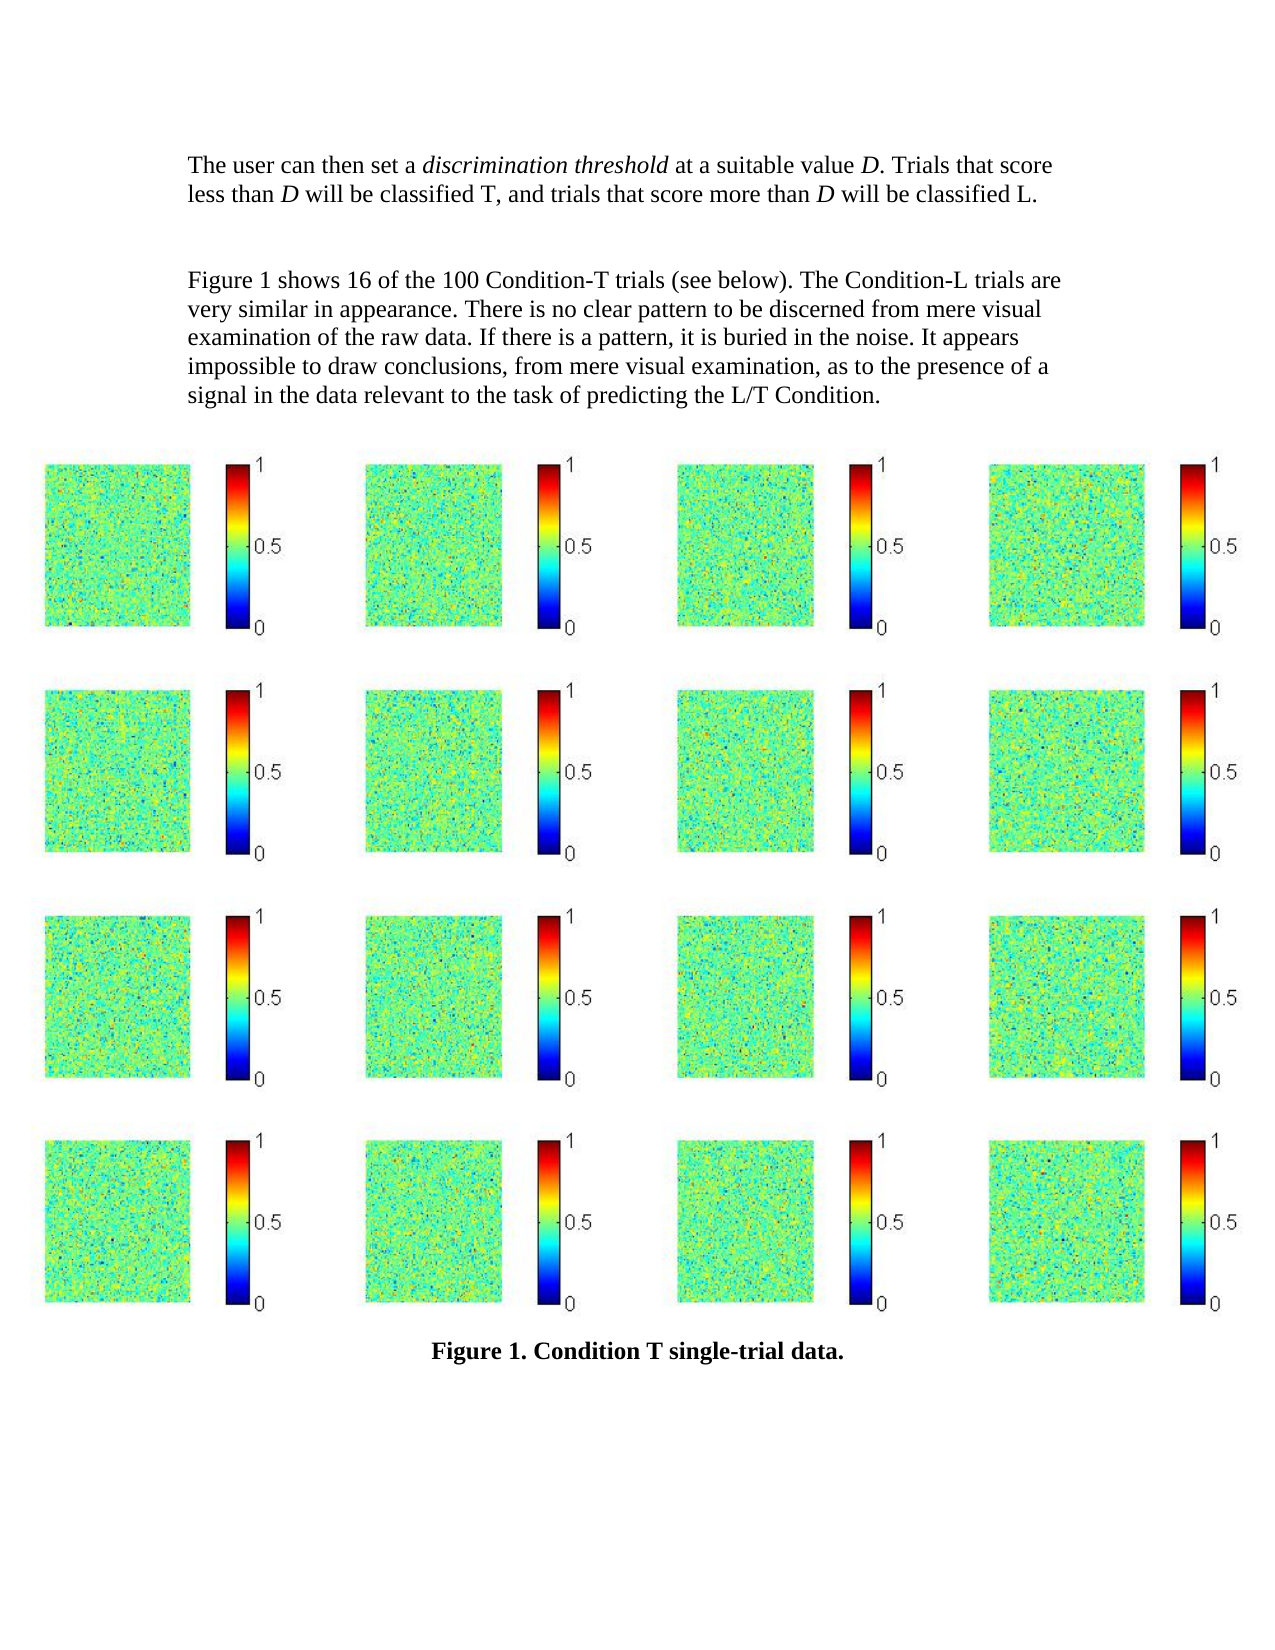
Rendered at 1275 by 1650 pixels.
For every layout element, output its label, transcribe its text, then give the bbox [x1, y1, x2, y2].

picture [18, 437, 1258, 1337]
text The user can then set a discrimination threshold at a suitable value D. Trials that score less than D will be classified T, and trials that score more than D will be classified L. [187, 150, 1087, 207]
text Figure 1 shows 16 of the 100 Condition-T trials (see below). The Condition-L trials are very similar in appearance. There is no clear pattern to be discerned from mere visual examination of the raw data. If there is a pattern, it is buried in the noise. It appears impossible to draw conclusions, from mere visual examination, as to the presence of a signal in the data relevant to the task of predicting the L/T Condition. [187, 265, 1087, 409]
text Figure 1. Condition T single-trial data. [187, 1337, 1087, 1365]
